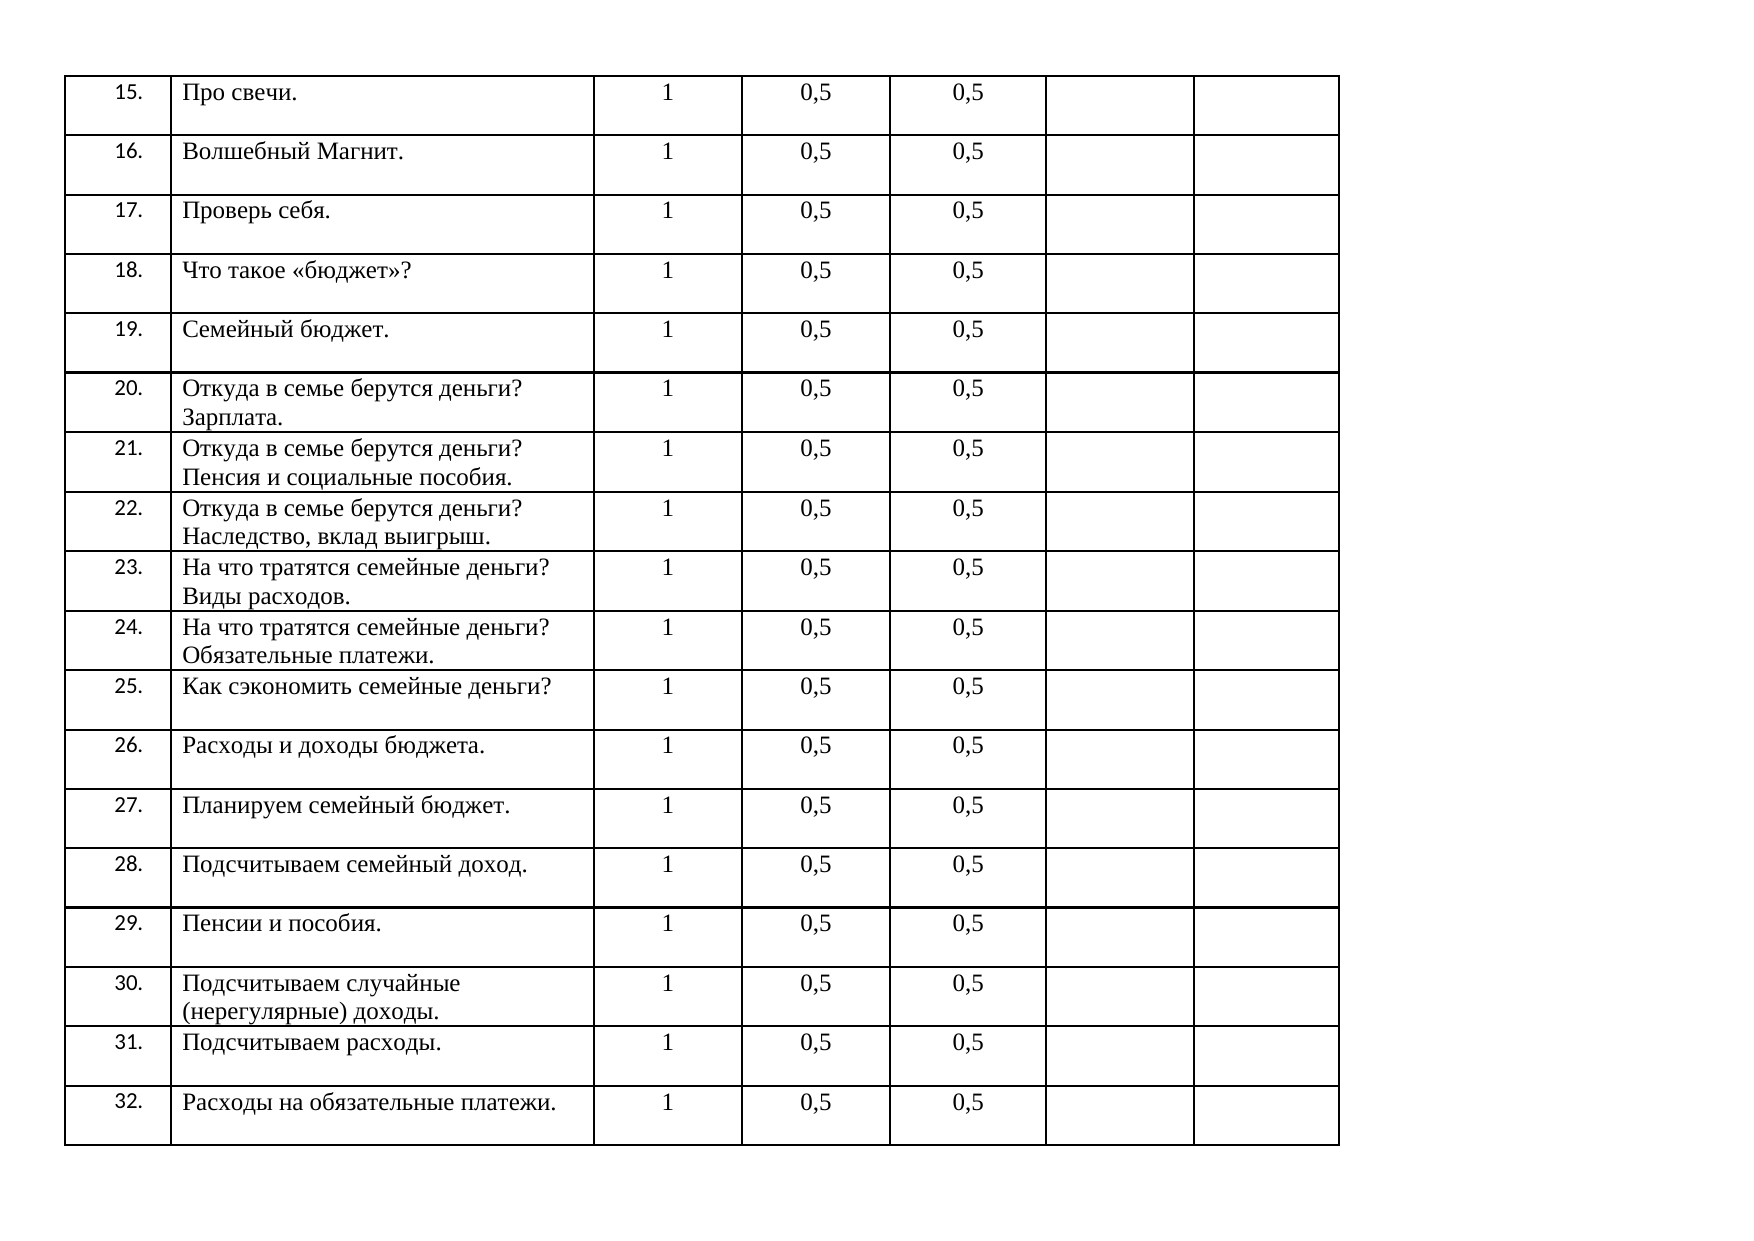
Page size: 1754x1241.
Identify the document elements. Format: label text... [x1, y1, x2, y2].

table_cell [66, 433, 170, 491]
table_cell [1047, 1087, 1193, 1144]
table_cell 0,5 [743, 671, 889, 728]
table_cell Как сэкономить семейные деньги? [172, 671, 593, 728]
table_cell [66, 909, 170, 966]
table_cell [1047, 314, 1193, 371]
table_cell [1195, 374, 1338, 431]
table_cell [1195, 968, 1338, 1025]
table_cell [1047, 255, 1193, 312]
table_cell 0,5 [891, 433, 1045, 491]
table_cell [1195, 255, 1338, 312]
table_cell Волшебный Магнит. [172, 136, 593, 193]
table_cell [1195, 1027, 1338, 1084]
table_cell 1 [595, 255, 741, 312]
table_cell Подсчитываем случайные (нерегулярные) доходы. [172, 968, 593, 1025]
table_cell 0,5 [891, 196, 1045, 253]
table_cell 1 [595, 968, 741, 1025]
table_cell 1 [595, 1087, 741, 1144]
table_cell [1195, 493, 1338, 550]
table_cell [1047, 671, 1193, 728]
table_cell 1 [595, 136, 741, 193]
table_cell 1 [595, 493, 741, 550]
table_cell [1047, 374, 1193, 431]
table_cell [66, 374, 170, 431]
table_cell [1047, 849, 1193, 906]
table_cell 0,5 [891, 671, 1045, 728]
table_cell [1195, 790, 1338, 847]
table_cell 1 [595, 849, 741, 906]
table_cell Подсчитываем расходы. [172, 1027, 593, 1084]
table_cell [66, 552, 170, 610]
table_cell [66, 968, 170, 1025]
table_cell [66, 671, 170, 728]
table_cell [66, 731, 170, 788]
table_cell 0,5 [743, 612, 889, 669]
table_cell 1 [595, 790, 741, 847]
table_cell [1047, 968, 1193, 1025]
table_cell 1 [595, 196, 741, 253]
table_cell 0,5 [743, 1087, 889, 1144]
table_cell Проверь себя. [172, 196, 593, 253]
table_cell [1195, 314, 1338, 371]
table_cell 0,5 [743, 314, 889, 371]
table_cell 0,5 [743, 1027, 889, 1084]
table_cell Откуда в семье берутся деньги? Зарплата. [172, 374, 593, 431]
table_cell 1 [595, 612, 741, 669]
table_cell [1195, 77, 1338, 134]
table_cell [1047, 136, 1193, 193]
table_cell 0,5 [891, 612, 1045, 669]
table_cell [1047, 196, 1193, 253]
table_cell 0,5 [743, 136, 889, 193]
table_cell 0,5 [743, 255, 889, 312]
table_cell 0,5 [891, 552, 1045, 610]
table_cell 0,5 [891, 731, 1045, 788]
table_cell [1047, 1027, 1193, 1084]
table_cell 0,5 [891, 314, 1045, 371]
table_cell [1047, 493, 1193, 550]
table_cell На что тратятся семейные деньги? Обязательные платежи. [172, 612, 593, 669]
table_cell 0,5 [743, 433, 889, 491]
table_cell [66, 314, 170, 371]
table_cell Расходы и доходы бюджета. [172, 731, 593, 788]
table_cell [1047, 552, 1193, 610]
table_cell 1 [595, 433, 741, 491]
table_cell 0,5 [743, 849, 889, 906]
table_cell 1 [595, 552, 741, 610]
table_cell 0,5 [891, 77, 1045, 134]
table_cell [66, 612, 170, 669]
table_cell [1195, 909, 1338, 966]
table_cell [1195, 849, 1338, 906]
table_cell На что тратятся семейные деньги? Виды расходов. [172, 552, 593, 610]
table_cell [1047, 77, 1193, 134]
table_cell Подсчитываем семейный доход. [172, 849, 593, 906]
table_cell [66, 493, 170, 550]
table_cell 1 [595, 1027, 741, 1084]
table_cell [1047, 731, 1193, 788]
table_cell 0,5 [891, 136, 1045, 193]
table_cell 1 [595, 731, 741, 788]
table_cell [1047, 612, 1193, 669]
table_cell 1 [595, 314, 741, 371]
table_cell 0,5 [891, 1027, 1045, 1084]
table_cell 0,5 [743, 552, 889, 610]
table_cell 0,5 [743, 909, 889, 966]
table_cell Семейный бюджет. [172, 314, 593, 371]
table_cell [66, 849, 170, 906]
table_cell [66, 1087, 170, 1144]
table_cell [1047, 790, 1193, 847]
table_cell [66, 196, 170, 253]
table_cell 0,5 [891, 790, 1045, 847]
table_cell 0,5 [891, 493, 1045, 550]
table_cell [66, 77, 170, 134]
table_cell 0,5 [743, 77, 889, 134]
table_cell Планируем семейный бюджет. [172, 790, 593, 847]
table_cell 0,5 [743, 968, 889, 1025]
table_cell [1195, 612, 1338, 669]
table_cell [1047, 909, 1193, 966]
table_cell Откуда в семье берутся деньги? Пенсия и социальные пособия. [172, 433, 593, 491]
table_cell 0,5 [743, 374, 889, 431]
table_cell [1195, 552, 1338, 610]
table_cell 0,5 [891, 1087, 1045, 1144]
table_cell 0,5 [891, 255, 1045, 312]
table_cell [1195, 196, 1338, 253]
table_cell 1 [595, 77, 741, 134]
table_cell 1 [595, 909, 741, 966]
table_cell [1195, 671, 1338, 728]
table_cell Пенсии и пособия. [172, 909, 593, 966]
table_cell 0,5 [743, 790, 889, 847]
table_cell Откуда в семье берутся деньги? Наследство, вклад выигрыш. [172, 493, 593, 550]
table_cell [66, 1027, 170, 1084]
table_cell [1195, 731, 1338, 788]
table_cell 0,5 [743, 731, 889, 788]
table_cell 0,5 [891, 849, 1045, 906]
table_cell [66, 790, 170, 847]
table_cell 1 [595, 671, 741, 728]
table_cell 0,5 [743, 493, 889, 550]
table_cell [1195, 1087, 1338, 1144]
table_cell [1195, 433, 1338, 491]
table_cell 0,5 [743, 196, 889, 253]
table_cell 0,5 [891, 968, 1045, 1025]
table_cell 1 [595, 374, 741, 431]
table_cell Про свечи. [172, 77, 593, 134]
table_cell Что такое «бюджет»? [172, 255, 593, 312]
table_cell 0,5 [891, 374, 1045, 431]
table_cell [66, 255, 170, 312]
table_cell 0,5 [891, 909, 1045, 966]
table_cell Расходы на обязательные платежи. [172, 1087, 593, 1144]
table_cell [1047, 433, 1193, 491]
table_cell [1195, 136, 1338, 193]
table_cell [66, 136, 170, 193]
